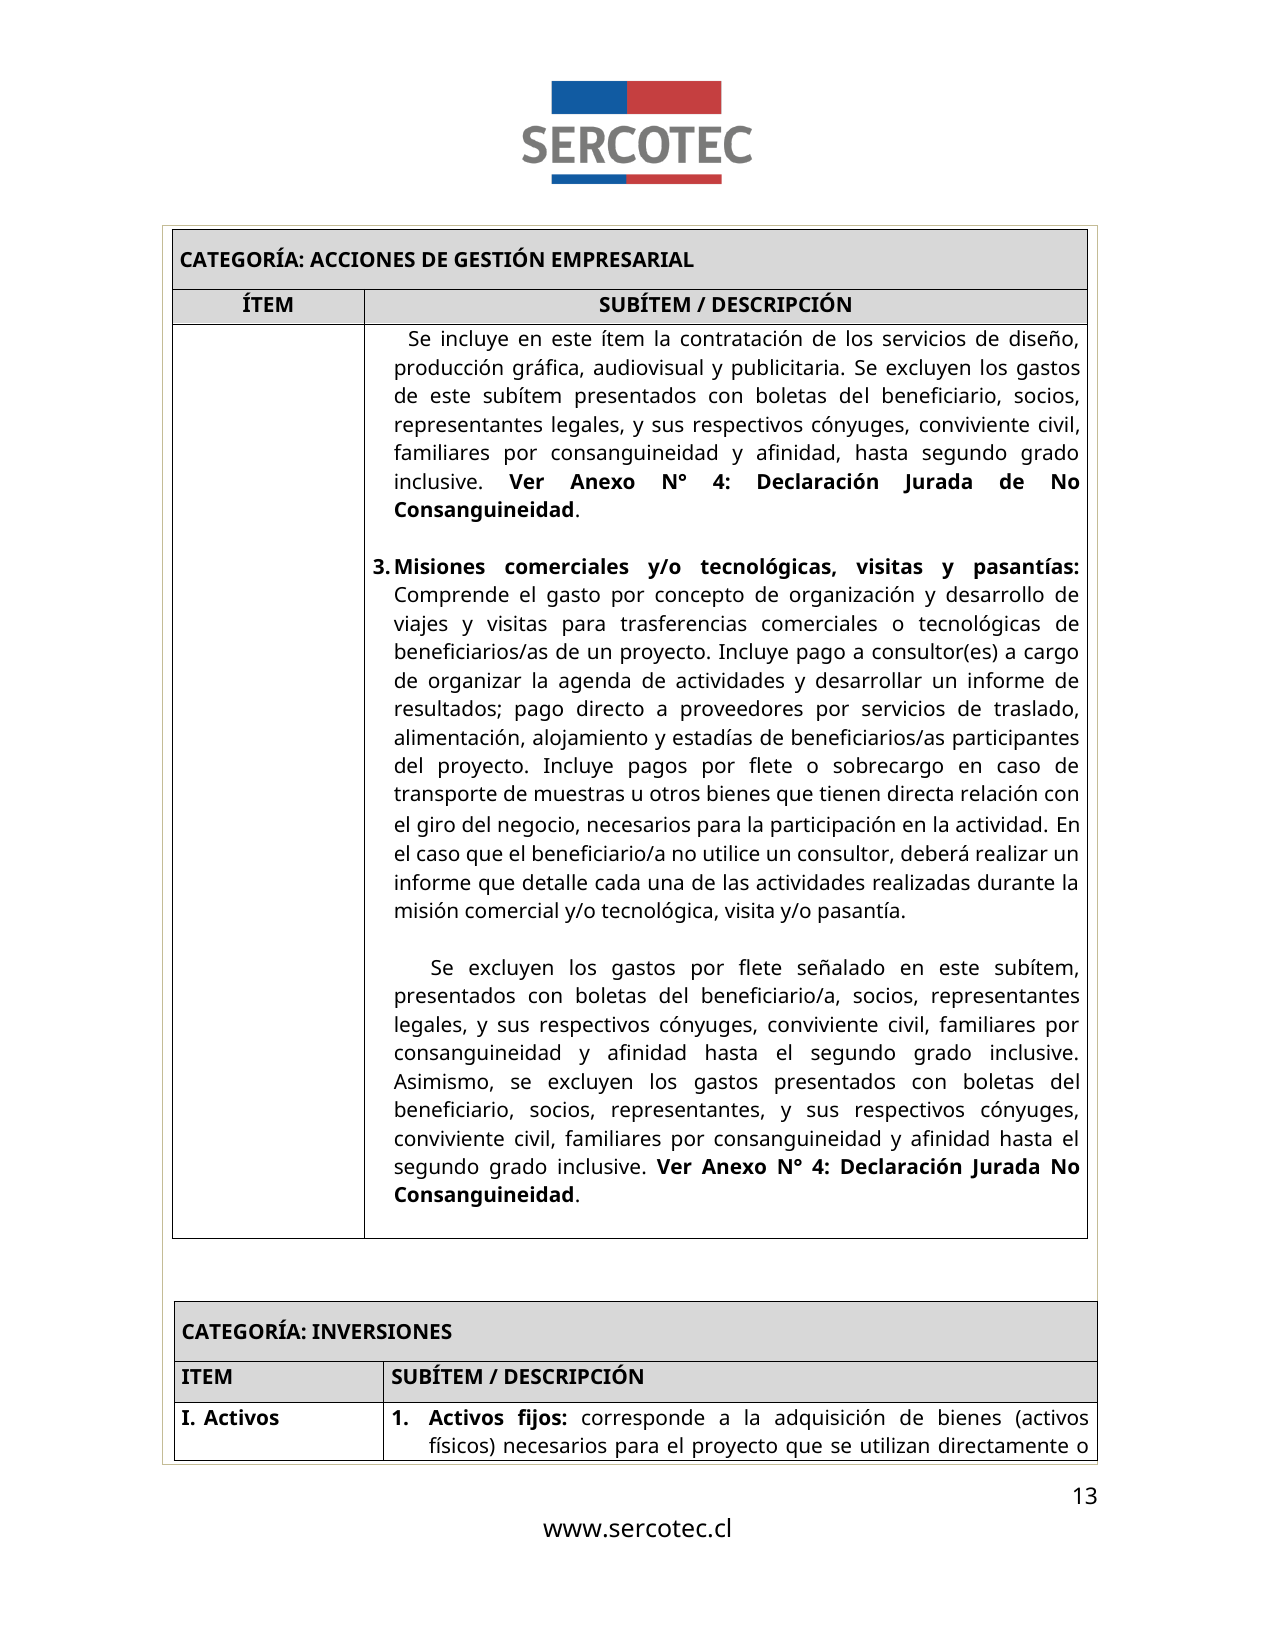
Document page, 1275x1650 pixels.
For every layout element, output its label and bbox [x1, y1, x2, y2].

table_header [163, 226, 1097, 1464]
picture [512, 73, 763, 194]
